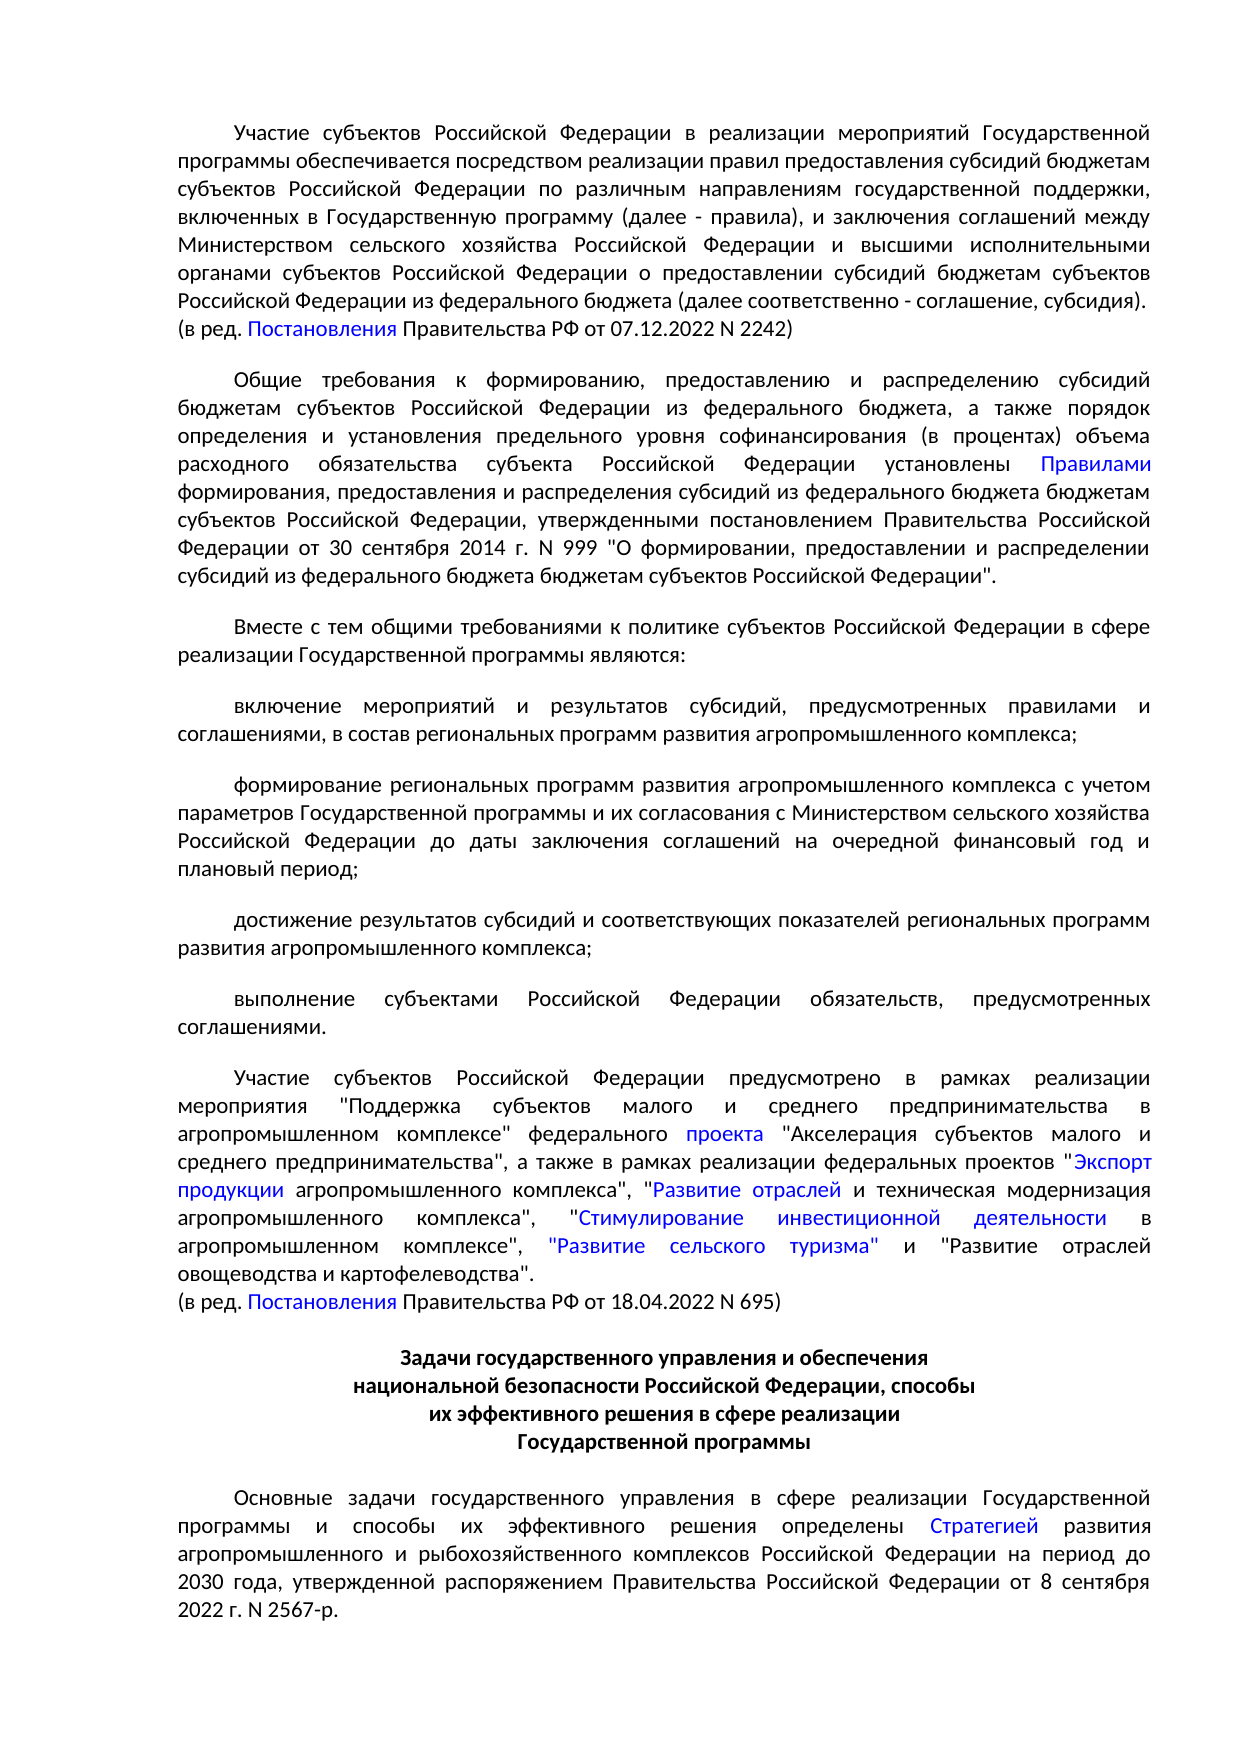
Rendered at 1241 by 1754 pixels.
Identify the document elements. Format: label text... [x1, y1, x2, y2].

text формирование региональных программ развития агропромышленного комплекса с учетом параметров Государственной программы и их согласования с Министерством сельского хозяйства Российской Федерации до даты заключения соглашений на очередной финансовый год и плановый период; [177, 770, 1152, 882]
text Общие требования к формированию, предоставлению и распределению субсидий бюджетам субъектов Российской Федерации из федерального бюджета, а также порядок определения и установления предельного уровня софинансирования (в процентах) объема расходного обязательства субъекта Российской Федерации установлены Правилами формирования, предоставления и распределения субсидий из федерального бюджета бюджетам субъектов Российской Федерации, утвержденными постановлением Правительства Российской Федерации от 30 сентября 2014 г. N 999 "О формировании, предоставлении и распределении субсидий из федерального бюджета бюджетам субъектов Российской Федерации". [177, 365, 1152, 589]
text Участие субъектов Российской Федерации предусмотрено в рамках реализации мероприятия "Поддержка субъектов малого и среднего предпринимательства в агропромышленном комплексе" федерального проекта "Акселерация субъектов малого и среднего предпринимательства", а также в рамках реализации федеральных проектов "Экспорт продукции агропромышленного комплекса", "Развитие отраслей и техническая модернизация агропромышленного комплекса", "Стимулирование инвестиционной деятельности в агропромышленном комплексе", "Развитие сельского туризма" и "Развитие отраслей овощеводства и картофелеводства". [177, 1063, 1152, 1287]
text Вместе с тем общими требованиями к политике субъектов Российской Федерации в сфере реализации Государственной программы являются: [177, 612, 1152, 668]
text Участие субъектов Российской Федерации в реализации мероприятий Государственной программы обеспечивается посредством реализации правил предоставления субсидий бюджетам субъектов Российской Федерации по различным направлениям государственной поддержки, включенных в Государственную программу (далее - правила), и заключения соглашений между Министерством сельского хозяйства Российской Федерации и высшими исполнительными органами субъектов Российской Федерации о предоставлении субсидий бюджетам субъектов Российской Федерации из федерального бюджета (далее соответственно - соглашение, субсидия). [177, 118, 1152, 314]
text выполнение субъектами Российской Федерации обязательств, предусмотренных соглашениями. [177, 984, 1152, 1040]
text Основные задачи государственного управления в сфере реализации Государственной программы и способы их эффективного решения определены Стратегией развития агропромышленного и рыбохозяйственного комплексов Российской Федерации на период до 2030 года, утвержденной распоряжением Правительства Российской Федерации от 8 сентября 2022 г. N 2567-р. [177, 1483, 1152, 1623]
text (в ред. Постановления Правительства РФ от 07.12.2022 N 2242) [177, 314, 1152, 342]
text (в ред. Постановления Правительства РФ от 18.04.2022 N 695) [177, 1287, 1152, 1315]
title Государственной программы [177, 1427, 1152, 1455]
title их эффективного решения в сфере реализации [177, 1399, 1152, 1427]
text включение мероприятий и результатов субсидий, предусмотренных правилами и соглашениями, в состав региональных программ развития агропромышленного комплекса; [177, 691, 1152, 747]
title национальной безопасности Российской Федерации, способы [177, 1371, 1152, 1399]
text достижение результатов субсидий и соответствующих показателей региональных программ развития агропромышленного комплекса; [177, 905, 1152, 961]
title Задачи государственного управления и обеспечения [177, 1343, 1152, 1371]
